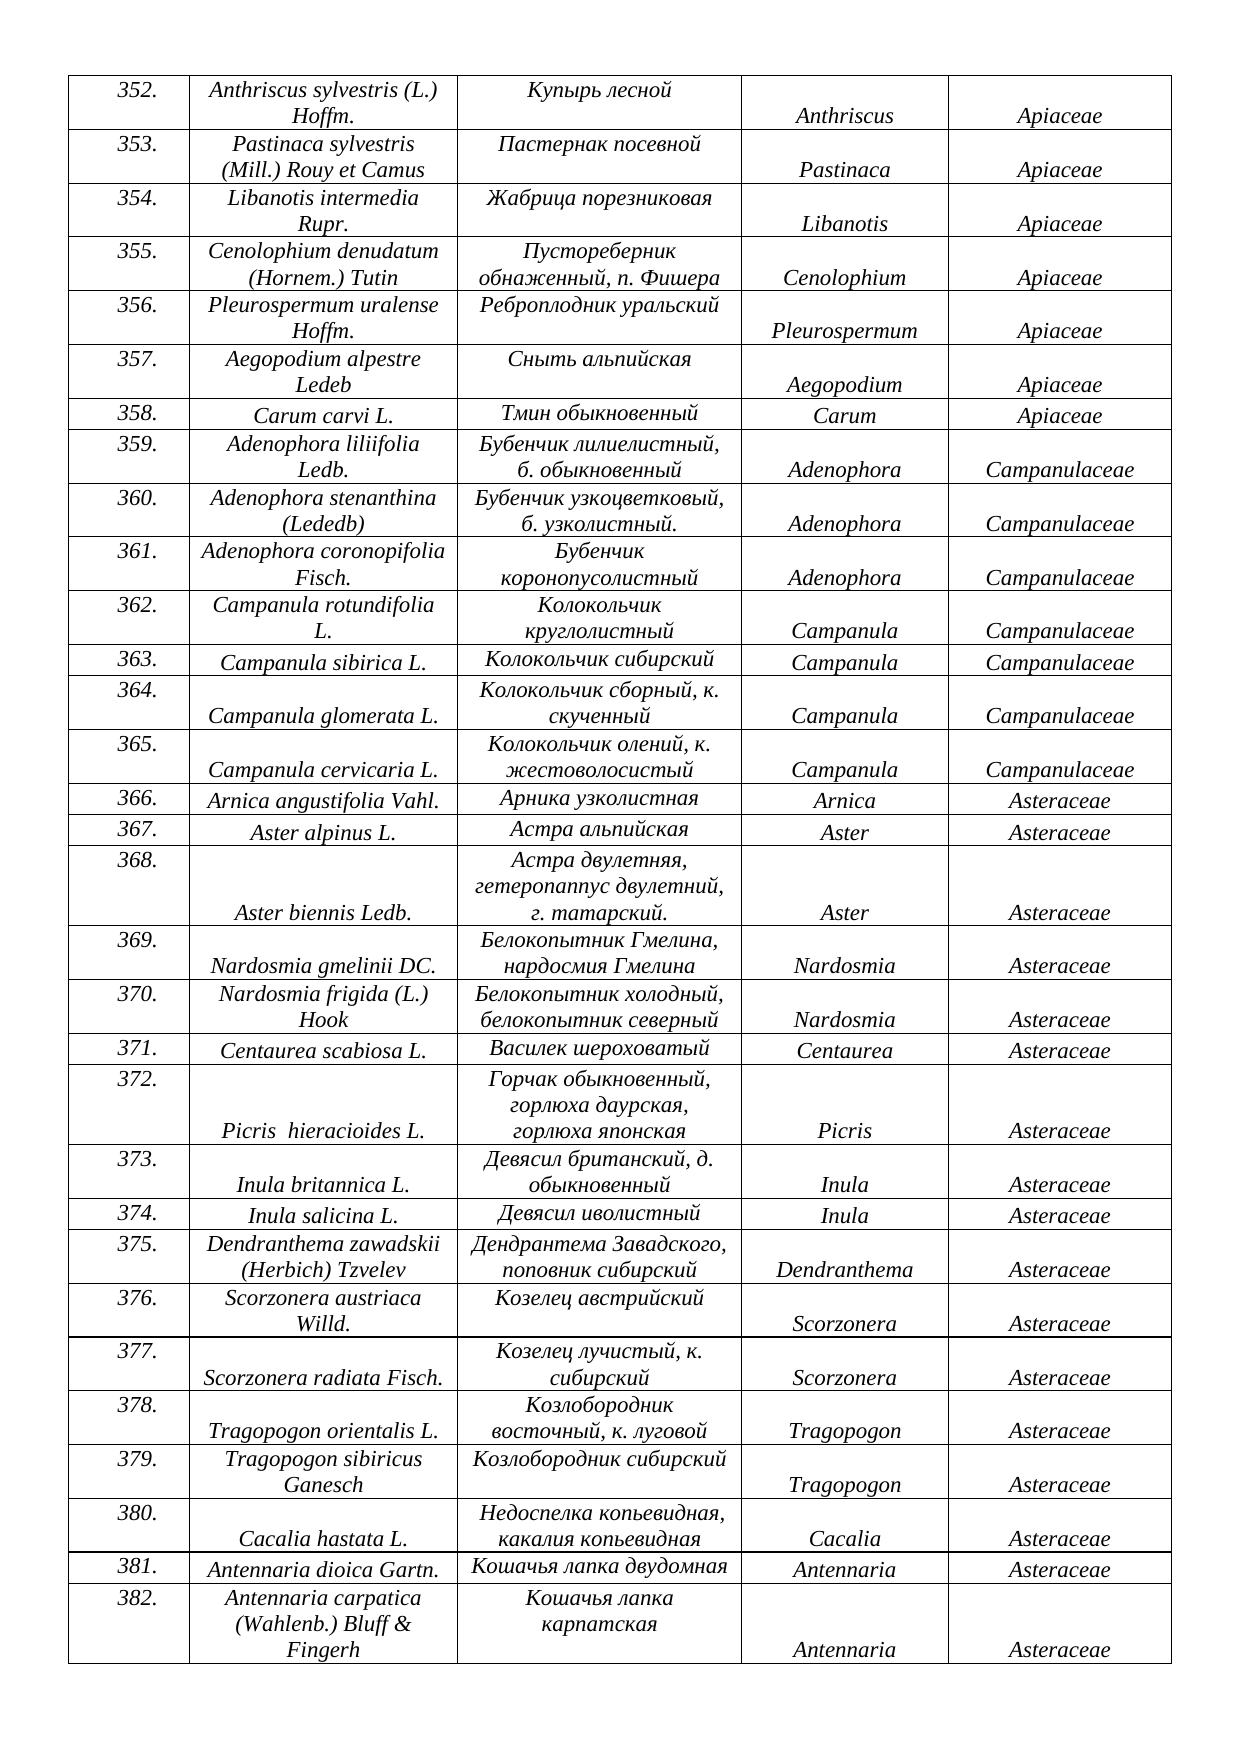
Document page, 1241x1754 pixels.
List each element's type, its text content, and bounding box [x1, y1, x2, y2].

table_cell Asteraceae [949, 1145, 1171, 1198]
table_cell [69, 846, 189, 925]
table_cell Arnica angustifolia Vahl. [190, 784, 457, 814]
table_cell Asteraceae [949, 784, 1171, 814]
table_cell [69, 926, 189, 979]
table_cell Apiaceae [949, 76, 1171, 129]
table_cell [69, 1065, 189, 1144]
table_cell Anthriscus [742, 76, 948, 129]
table_cell Campanula [742, 676, 948, 729]
table_cell Купырь лесной [458, 76, 741, 129]
table_cell Aegopodium alpestre Ledeb [190, 345, 457, 397]
table_cell [69, 130, 189, 182]
table_cell Nardosmia frigida (L.) Hook [190, 980, 457, 1033]
table_cell [69, 291, 189, 344]
table_cell [69, 1199, 189, 1229]
table_cell Inula britannica L. [190, 1145, 457, 1198]
table_cell Asteraceae [949, 1445, 1171, 1498]
table_cell [69, 237, 189, 290]
table_cell Nardosmia gmelinii DC. [190, 926, 457, 979]
table_cell Астра альпийская [458, 815, 741, 845]
table_cell [69, 1034, 189, 1064]
table_cell Campanula [742, 645, 948, 675]
table_cell [69, 645, 189, 675]
table_cell Nardosmia [742, 980, 948, 1033]
table_cell Pastinaca sylvestris (Mill.) Rouy et Camus [190, 130, 457, 182]
table_cell Adenophora [742, 537, 948, 590]
table_cell Cacalia [742, 1499, 948, 1551]
table_cell Antennaria [742, 1584, 948, 1663]
table_cell Asteraceae [949, 980, 1171, 1033]
table_cell Aster [742, 846, 948, 925]
table_cell Asteraceae [949, 1391, 1171, 1444]
table_cell Недоспелка копьевидная, какалия копьевидная [458, 1499, 741, 1551]
table_cell [69, 484, 189, 536]
table_cell Apiaceae [949, 237, 1171, 290]
table_cell Козлобородник восточный, к. луговой [458, 1391, 741, 1444]
table_cell Asteraceae [949, 846, 1171, 925]
table_cell Белокопытник холодный, белокопытник северный [458, 980, 741, 1033]
table_cell Колокольчик сибирский [458, 645, 741, 675]
table_cell [69, 1553, 189, 1583]
table_cell Тмин обыкновенный [458, 399, 741, 429]
table_cell Девясил иволистный [458, 1199, 741, 1229]
table_cell Asteraceae [949, 1553, 1171, 1583]
table_cell Колокольчик олений, к. жестоволосистый [458, 730, 741, 782]
table_cell Campanula [742, 730, 948, 782]
table_cell Campanulaceae [949, 645, 1171, 675]
table_cell Adenophora liliifolia Ledb. [190, 430, 457, 482]
table_cell Cenolophium [742, 237, 948, 290]
table_cell Бубенчик узкоцветковый, б. узколистный. [458, 484, 741, 536]
table_cell Scorzonera radiata Fisch. [190, 1338, 457, 1390]
table_cell Adenophora stenanthina (Lededb) [190, 484, 457, 536]
table_cell [69, 1391, 189, 1444]
table_cell Кошачья лапка двудомная [458, 1553, 741, 1583]
table_cell Campanula cervicaria L. [190, 730, 457, 782]
table_cell Дендрантема Завадского, поповник сибирский [458, 1230, 741, 1283]
table_cell Cacalia hastata L. [190, 1499, 457, 1551]
table_cell [69, 784, 189, 814]
table_cell Centaurea [742, 1034, 948, 1064]
table_cell Белокопытник Гмелина, нардосмия Гмелина [458, 926, 741, 979]
table_cell Centaurea scabiosa L. [190, 1034, 457, 1064]
table_cell Aster [742, 815, 948, 845]
table_cell Inula [742, 1145, 948, 1198]
table_cell [69, 815, 189, 845]
table_cell Apiaceae [949, 130, 1171, 182]
table_cell Asteraceae [949, 1034, 1171, 1064]
table_cell Apiaceae [949, 399, 1171, 429]
table_cell Козлобородник сибирский [458, 1445, 741, 1498]
table_cell Pleurospermum uralense Hoffm. [190, 291, 457, 344]
table_cell Asteraceae [949, 1065, 1171, 1144]
table_cell Antennaria dioica Gartn. [190, 1553, 457, 1583]
table_cell Пустореберник обнаженный, п. Фишера [458, 237, 741, 290]
table_cell Inula [742, 1199, 948, 1229]
table_cell Arnica [742, 784, 948, 814]
table_cell Asteraceae [949, 1584, 1171, 1663]
table_cell Asteraceae [949, 1338, 1171, 1390]
table_cell [69, 730, 189, 782]
table_cell Tragopogon [742, 1445, 948, 1498]
table_cell Tragopogon [742, 1391, 948, 1444]
table_cell Campanula glomerata L. [190, 676, 457, 729]
table_cell Жабрица порезниковая [458, 184, 741, 236]
table_cell Арника узколистная [458, 784, 741, 814]
table_cell Campanulaceae [949, 676, 1171, 729]
table_cell Carum [742, 399, 948, 429]
table_cell Campanula sibirica L. [190, 645, 457, 675]
table_cell Бубенчик коронопусолистный [458, 537, 741, 590]
table_cell Реброплодник уральский [458, 291, 741, 344]
table_cell [69, 1445, 189, 1498]
table_cell [69, 76, 189, 129]
table_cell Antennaria carpatica (Wahlenb.) Bluff & Fingerh [190, 1584, 457, 1663]
table_cell Adenophora coronopifolia Fisch. [190, 537, 457, 590]
table_cell Picris hieracioides L. [190, 1065, 457, 1144]
table_cell Campanulaceae [949, 430, 1171, 482]
table_cell Inula salicina L. [190, 1199, 457, 1229]
table_cell Asteraceae [949, 1230, 1171, 1283]
table_cell Scorzonera austriaca Willd. [190, 1284, 457, 1336]
table_cell Dendranthema [742, 1230, 948, 1283]
table_cell Antennaria [742, 1553, 948, 1583]
table_cell Libanotis [742, 184, 948, 236]
table_cell [69, 537, 189, 590]
table_cell Libanotis intermedia Rupr. [190, 184, 457, 236]
table_cell Девясил британский, д. обыкновенный [458, 1145, 741, 1198]
table_cell Asteraceae [949, 926, 1171, 979]
table_cell Козелец лучистый, к. сибирский [458, 1338, 741, 1390]
table_cell Pastinaca [742, 130, 948, 182]
table_cell Колокольчик круглолистный [458, 591, 741, 644]
table_cell Сныть альпийская [458, 345, 741, 397]
table_cell [69, 1338, 189, 1390]
table_cell Dendranthema zawadskii (Herbich) Tzvelev [190, 1230, 457, 1283]
table_cell Campanulaceae [949, 730, 1171, 782]
table_cell Scorzonera [742, 1338, 948, 1390]
table_cell [69, 345, 189, 397]
table_cell [69, 1230, 189, 1283]
table_cell [69, 1584, 189, 1663]
table_cell [69, 430, 189, 482]
table_cell Пастернак посевной [458, 130, 741, 182]
table_cell Asteraceae [949, 1284, 1171, 1336]
table_cell Picris [742, 1065, 948, 1144]
table_cell Carum carvi L. [190, 399, 457, 429]
table_cell Apiaceae [949, 345, 1171, 397]
table_cell Бубенчик лилиелистный, б. обыкновенный [458, 430, 741, 482]
table_cell Cenolophium denudatum (Hornem.) Tutin [190, 237, 457, 290]
table_cell [69, 184, 189, 236]
table_cell Campanula [742, 591, 948, 644]
table_cell [69, 591, 189, 644]
table_cell Apiaceae [949, 291, 1171, 344]
table_cell [69, 399, 189, 429]
table_cell Campanulaceae [949, 484, 1171, 536]
table_cell Колокольчик сборный, к. скученный [458, 676, 741, 729]
table_cell Aster alpinus L. [190, 815, 457, 845]
table_cell [69, 1145, 189, 1198]
table_cell Василек шероховатый [458, 1034, 741, 1064]
table_cell Астра двулетняя, гетеропаппус двулетний, г. татарский. [458, 846, 741, 925]
table_cell Scorzonera [742, 1284, 948, 1336]
table_cell Nardosmia [742, 926, 948, 979]
table_cell Aster biennis Ledb. [190, 846, 457, 925]
table_cell Adenophora [742, 484, 948, 536]
table_cell Кошачья лапка карпатская [458, 1584, 741, 1663]
table_cell Горчак обыкновенный, горлюха даурская, горлюха японская [458, 1065, 741, 1144]
table_cell Asteraceae [949, 1199, 1171, 1229]
table_cell Pleurospermum [742, 291, 948, 344]
table_cell Anthriscus sylvestris (L.) Hoffm. [190, 76, 457, 129]
table_cell Campanula rotundifolia L. [190, 591, 457, 644]
table_cell [69, 1499, 189, 1551]
table_cell Apiaceae [949, 184, 1171, 236]
table_cell Adenophora [742, 430, 948, 482]
table_cell Tragopogon sibiricus Ganesch [190, 1445, 457, 1498]
table_cell Aegopodium [742, 345, 948, 397]
table_cell [69, 676, 189, 729]
table_cell Козелец австрийский [458, 1284, 741, 1336]
table_cell Campanulaceae [949, 591, 1171, 644]
table_cell Asteraceae [949, 815, 1171, 845]
table_cell Campanulaceae [949, 537, 1171, 590]
table_cell [69, 980, 189, 1033]
table_cell Tragopogon orientalis L. [190, 1391, 457, 1444]
table_cell Asteraceae [949, 1499, 1171, 1551]
table_cell [69, 1284, 189, 1336]
